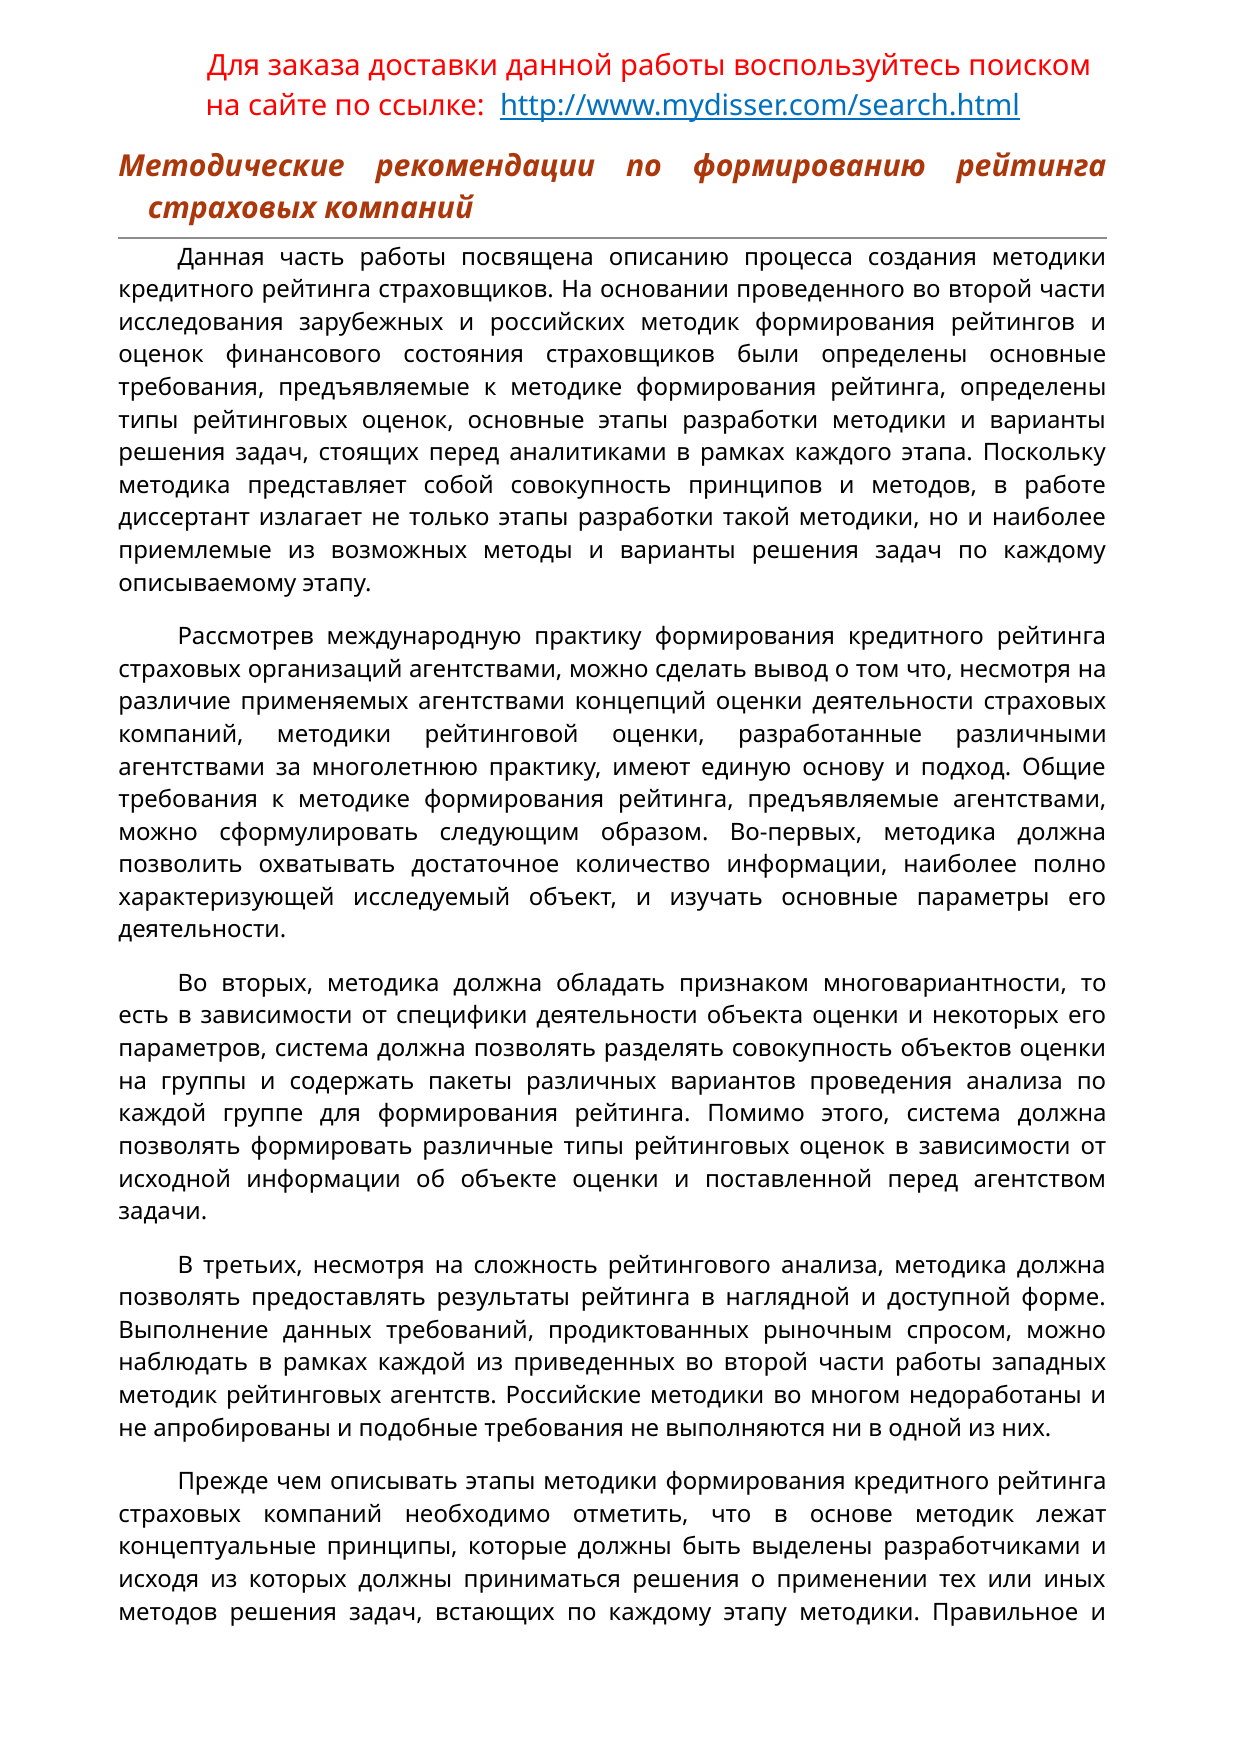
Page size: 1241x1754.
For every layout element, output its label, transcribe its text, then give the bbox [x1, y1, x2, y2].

subtitle Методические рекомендации по формированию рейтинга страховых компаний [118, 144, 1107, 237]
